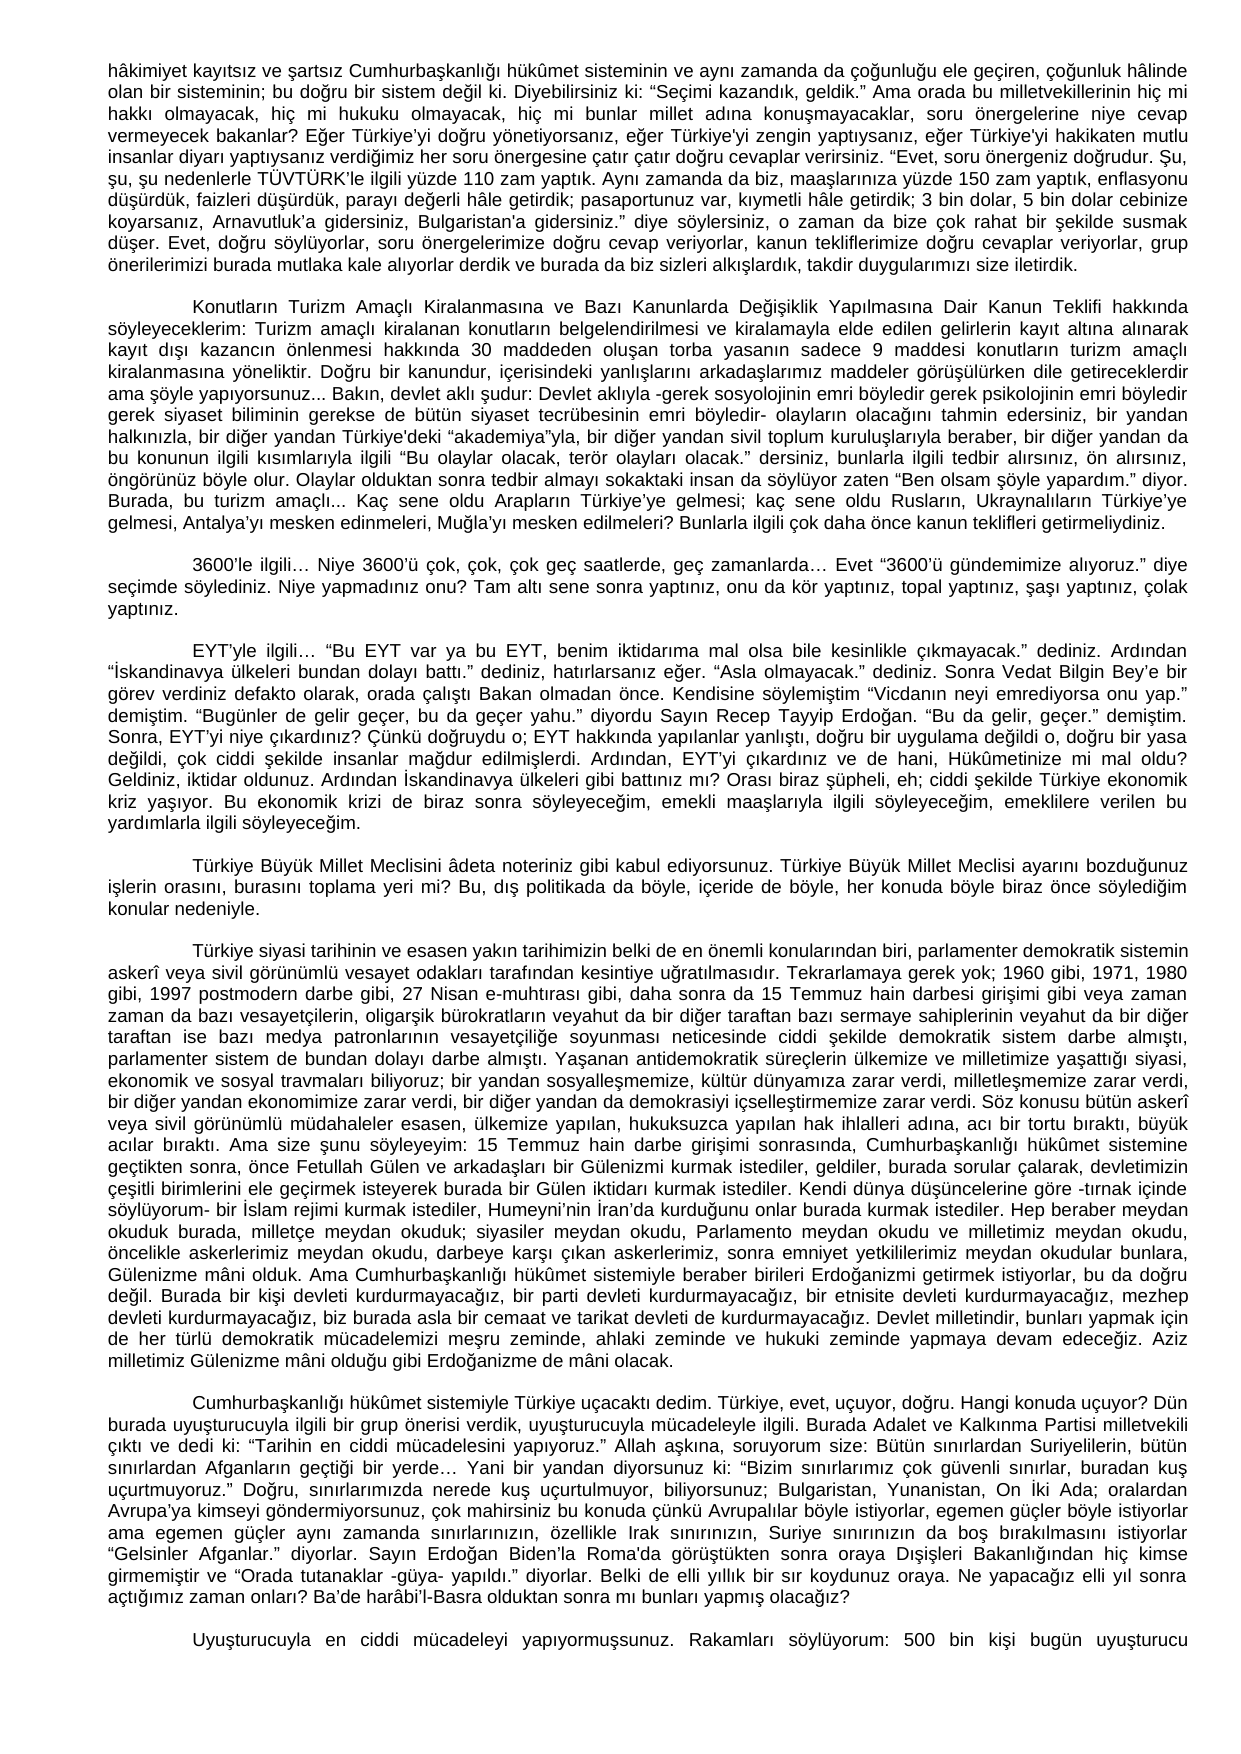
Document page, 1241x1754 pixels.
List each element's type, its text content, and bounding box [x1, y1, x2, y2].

text Türkiye siyasi tarihinin ve esasen yakın tarihimizin belki de en önemli konularından biri, parlamenter demokratik sistemin askerî veya sivil görünümlü vesayet odakları tarafından kesintiye uğratılmasıdır. Tekrarlamaya gerek yok; 1960 gibi, 1971, 1980 gibi, 1997 postmodern darbe gibi, 27 Nisan e-muhtırası gibi, daha sonra da 15 Temmuz hain darbesi girişimi gibi veya zaman zaman da bazı vesayetçilerin, oligarşik bürokratların veyahut da bir diğer taraftan bazı sermaye sahiplerinin veyahut da bir diğer taraftan ise bazı medya patronlarının vesayetçiliğe soyunması neticesinde ciddi şekilde demokratik sistem darbe almıştı, parlamenter sistem de bundan dolayı darbe almıştı. Yaşanan antidemokratik süreçlerin ülkemize ve milletimize yaşattığı siyasi, ekonomik ve sosyal travmaları biliyoruz; bir yandan sosyalleşmemize, kültür dünyamıza zarar verdi, milletleşmemize zarar verdi, bir diğer yandan ekonomimize zarar verdi, bir diğer yandan da demokrasiyi içselleştirmemize zarar verdi. Söz konusu bütün askerî veya sivil görünümlü müdahaleler esasen, ülkemize yapılan, hukuksuzca yapılan hak ihlalleri adına, acı bir tortu bıraktı, büyük acılar bıraktı. Ama size şunu söyleyeyim: 15 Temmuz hain darbe girişimi sonrasında, Cumhurbaşkanlığı hükûmet sistemine geçtikten sonra, önce Fetullah Gülen ve arkadaşları bir Gülenizmi kurmak istediler, geldiler, burada sorular çalarak, devletimizin çeşitli birimlerini ele geçirmek isteyerek burada bir Gülen iktidarı kurmak istediler. Kendi dünya düşüncelerine göre -tırnak içinde söylüyorum- bir İslam rejimi kurmak istediler, Humeyni’nin İran’da kurduğunu onlar burada kurmak istediler. Hep beraber meydan okuduk burada, milletçe meydan okuduk; siyasiler meydan okudu, Parlamento meydan okudu ve milletimiz meydan okudu, öncelikle askerlerimiz meydan okudu, darbeye karşı çıkan askerlerimiz, sonra emniyet yetkililerimiz meydan okudular bunlara, Gülenizme mâni olduk. Ama Cumhurbaşkanlığı hükûmet sistemiyle beraber birileri Erdoğanizmi getirmek istiyorlar, bu da doğru değil. Burada bir kişi devleti kurdurmayacağız, bir parti devleti kurdurmayacağız, bir etnisite devleti kurdurmayacağız, mezhep devleti kurdurmayacağız, biz burada asla bir cemaat ve tarikat devleti de kurdurmayacağız. Devlet milletindir, bunları yapmak için de her türlü demokratik mücadelemizi meşru zeminde, ahlaki zeminde ve hukuki zeminde yapmaya devam edeceğiz. Aziz milletimiz Gülenizme mâni olduğu gibi Erdoğanizme de mâni olacak. [108, 940, 1189, 1371]
text Türkiye Büyük Millet Meclisini âdeta noteriniz gibi kabul ediyorsunuz. Türkiye Büyük Millet Meclisi ayarını bozduğunuz işlerin orasını, burasını toplama yeri mi? Bu, dış politikada da böyle, içeride de böyle, her konuda böyle biraz önce söylediğim konular nedeniyle. [108, 854, 1189, 919]
text Konutların Turizm Amaçlı Kiralanmasına ve Bazı Kanunlarda Değişiklik Yapılmasına Dair Kanun Teklifi hakkında söyleyeceklerim: Turizm amaçlı kiralanan konutların belgelendirilmesi ve kiralamayla elde edilen gelirlerin kayıt altına alınarak kayıt dışı kazancın önlenmesi hakkında 30 maddeden oluşan torba yasanın sadece 9 maddesi konutların turizm amaçlı kiralanmasına yöneliktir. Doğru bir kanundur, içerisindeki yanlışlarını arkadaşlarımız maddeler görüşülürken dile getireceklerdir ama şöyle yapıyorsunuz... Bakın, devlet aklı şudur: Devlet aklıyla -gerek sosyolojinin emri böyledir gerek psikolojinin emri böyledir gerek siyaset biliminin gerekse de bütün siyaset tecrübesinin emri böyledir- olayların olacağını tahmin edersiniz, bir yandan halkınızla, bir diğer yandan Türkiye'deki “akademiya”yla, bir diğer yandan sivil toplum kuruluşlarıyla beraber, bir diğer yandan da bu konunun ilgili kısımlarıyla ilgili “Bu olaylar olacak, terör olayları olacak.” dersiniz, bunlarla ilgili tedbir alırsınız, ön alırsınız, öngörünüz böyle olur. Olaylar olduktan sonra tedbir almayı sokaktaki insan da söylüyor zaten “Ben olsam şöyle yapardım.” diyor. Burada, bu turizm amaçlı... Kaç sene oldu Arapların Türkiye’ye gelmesi; kaç sene oldu Rusların, Ukraynalıların Türkiye’ye gelmesi, Antalya’yı mesken edinmeleri, Muğla’yı mesken edilmeleri? Bunlarla ilgili çok daha önce kanun teklifleri getirmeliydiniz. [108, 296, 1189, 533]
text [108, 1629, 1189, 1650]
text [108, 60, 1189, 275]
text Cumhurbaşkanlığı hükûmet sistemiyle Türkiye uçacaktı dedim. Türkiye, evet, uçuyor, doğru. Hangi konuda uçuyor? Dün burada uyuşturucuyla ilgili bir grup önerisi verdik, uyuşturucuyla mücadeleyle ilgili. Burada Adalet ve Kalkınma Partisi milletvekili çıktı ve dedi ki: “Tarihin en ciddi mücadelesini yapıyoruz.” Allah aşkına, soruyorum size: Bütün sınırlardan Suriyelilerin, bütün sınırlardan Afganların geçtiği bir yerde… Yani bir yandan diyorsunuz ki: “Bizim sınırlarımız çok güvenli sınırlar, buradan kuş uçurtmuyoruz.” Doğru, sınırlarımızda nerede kuş uçurtulmuyor, biliyorsunuz; Bulgaristan, Yunanistan, On İki Ada; oralardan Avrupa’ya kimseyi göndermiyorsunuz, çok mahirsiniz bu konuda çünkü Avrupalılar böyle istiyorlar, egemen güçler böyle istiyorlar ama egemen güçler aynı zamanda sınırlarınızın, özellikle Irak sınırınızın, Suriye sınırınızın da boş bırakılmasını istiyorlar “Gelsinler Afganlar.” diyorlar. Sayın Erdoğan Biden’la Roma'da görüştükten sonra oraya Dışişleri Bakanlığından hiç kimse girmemiştir ve “Orada tutanaklar -güya- yapıldı.” diyorlar. Belki de elli yıllık bir sır koydunuz oraya. Ne yapacağız elli yıl sonra açtığımız zaman onları? Ba’de harâbi’l-Basra olduktan sonra mı bunları yapmış olacağız? [108, 1392, 1189, 1608]
text EYT’yle ilgili… “Bu EYT var ya bu EYT, benim iktidarıma mal olsa bile kesinlikle çıkmayacak.” dediniz. Ardından “İskandinavya ülkeleri bundan dolayı battı.” dediniz, hatırlarsanız eğer. “Asla olmayacak.” dediniz. Sonra Vedat Bilgin Bey’e bir görev verdiniz defakto olarak, orada çalıştı Bakan olmadan önce. Kendisine söylemiştim “Vicdanın neyi emrediyorsa onu yap.” demiştim. “Bugünler de gelir geçer, bu da geçer yahu.” diyordu Sayın Recep Tayyip Erdoğan. “Bu da gelir, geçer.” demiştim. Sonra, EYT’yi niye çıkardınız? Çünkü doğruydu o; EYT hakkında yapılanlar yanlıştı, doğru bir uygulama değildi o, doğru bir yasa değildi, çok ciddi şekilde insanlar mağdur edilmişlerdi. Ardından, EYT’yi çıkardınız ve de hani, Hükûmetinize mi mal oldu? Geldiniz, iktidar oldunuz. Ardından İskandinavya ülkeleri gibi battınız mı? Orası biraz şüpheli, eh; ciddi şekilde Türkiye ekonomik kriz yaşıyor. Bu ekonomik krizi de biraz sonra söyleyeceğim, emekli maaşlarıyla ilgili söyleyeceğim, emeklilere verilen bu yardımlarla ilgili söyleyeceğim. [108, 640, 1189, 834]
text 3600’le ilgili… Niye 3600’ü çok, çok, çok geç saatlerde, geç zamanlarda… Evet “3600’ü gündemimize alıyoruz.” diye seçimde söylediniz. Niye yapmadınız onu? Tam altı sene sonra yaptınız, onu da kör yaptınız, topal yaptınız, şaşı yaptınız, çolak yaptınız. [108, 554, 1189, 619]
